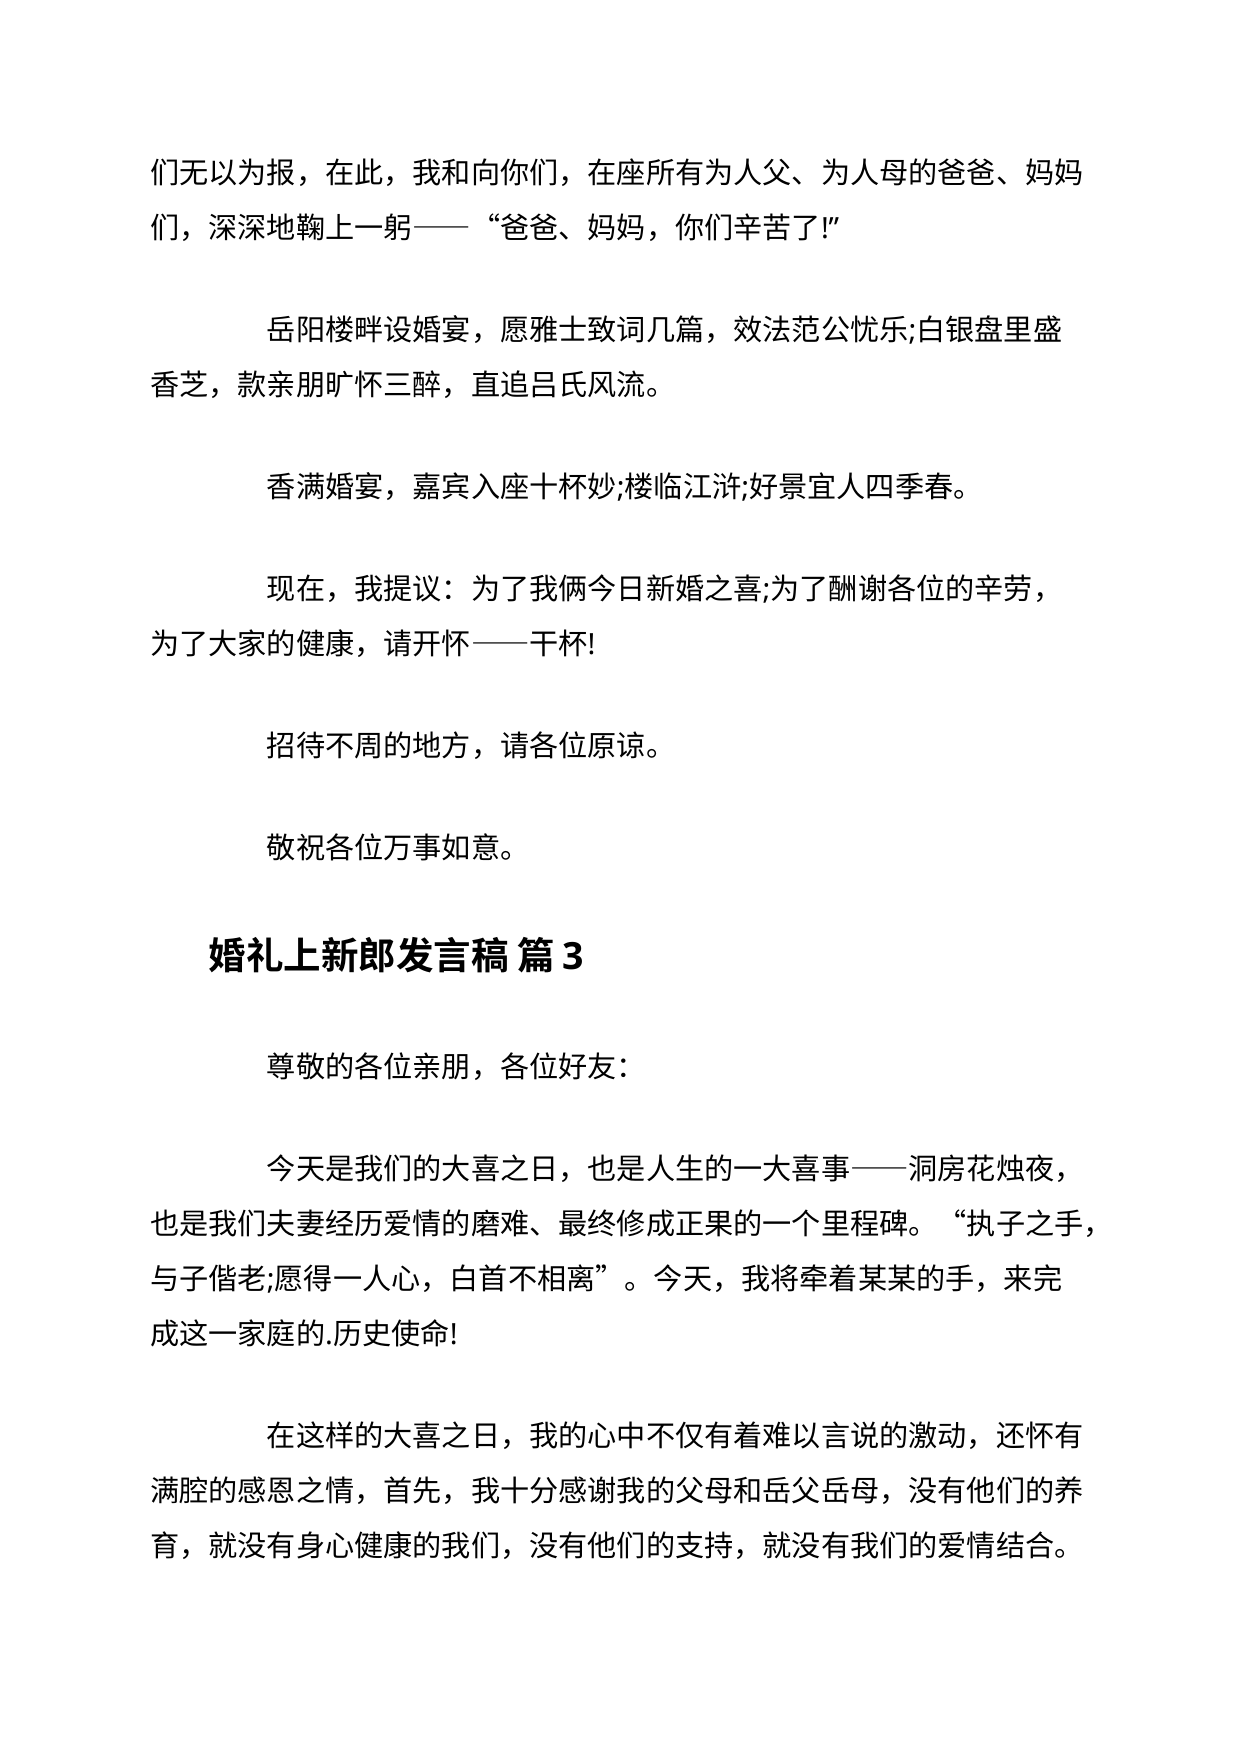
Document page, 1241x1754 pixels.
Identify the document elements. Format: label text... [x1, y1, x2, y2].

text 招待不周的地方，请各位原谅。 [150, 723, 1090, 765]
text 敬祝各位万事如意。 [150, 824, 1090, 867]
text 现在，我提议：为了我俩今日新婚之喜;为了酬谢各位的辛劳，为了大家的健康，请开怀——干杯! [150, 566, 1090, 663]
text 婚礼上新郎发言稿 篇3 [150, 926, 1090, 981]
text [150, 150, 1090, 247]
text 香满婚宴，嘉宾入座十杯妙;楼临江浒;好景宜人四季春。 [150, 464, 1090, 506]
text 岳阳楼畔设婚宴，愿雅士致词几篇，效法范公忧乐;白银盘里盛香芝，款亲朋旷怀三醉，直追吕氏风流。 [150, 307, 1090, 404]
text 今天是我们的大喜之日，也是人生的一大喜事——洞房花烛夜，也是我们夫妻经历爱情的磨难、最终修成正果的一个里程碑。“执子之手，与子偕老;愿得一人心，白首不相离”。今天，我将牵着某某的手，来完成这一家庭的.历史使命! [150, 1146, 1090, 1353]
text 尊敬的各位亲朋，各位好友： [150, 1044, 1090, 1086]
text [150, 1412, 1090, 1564]
